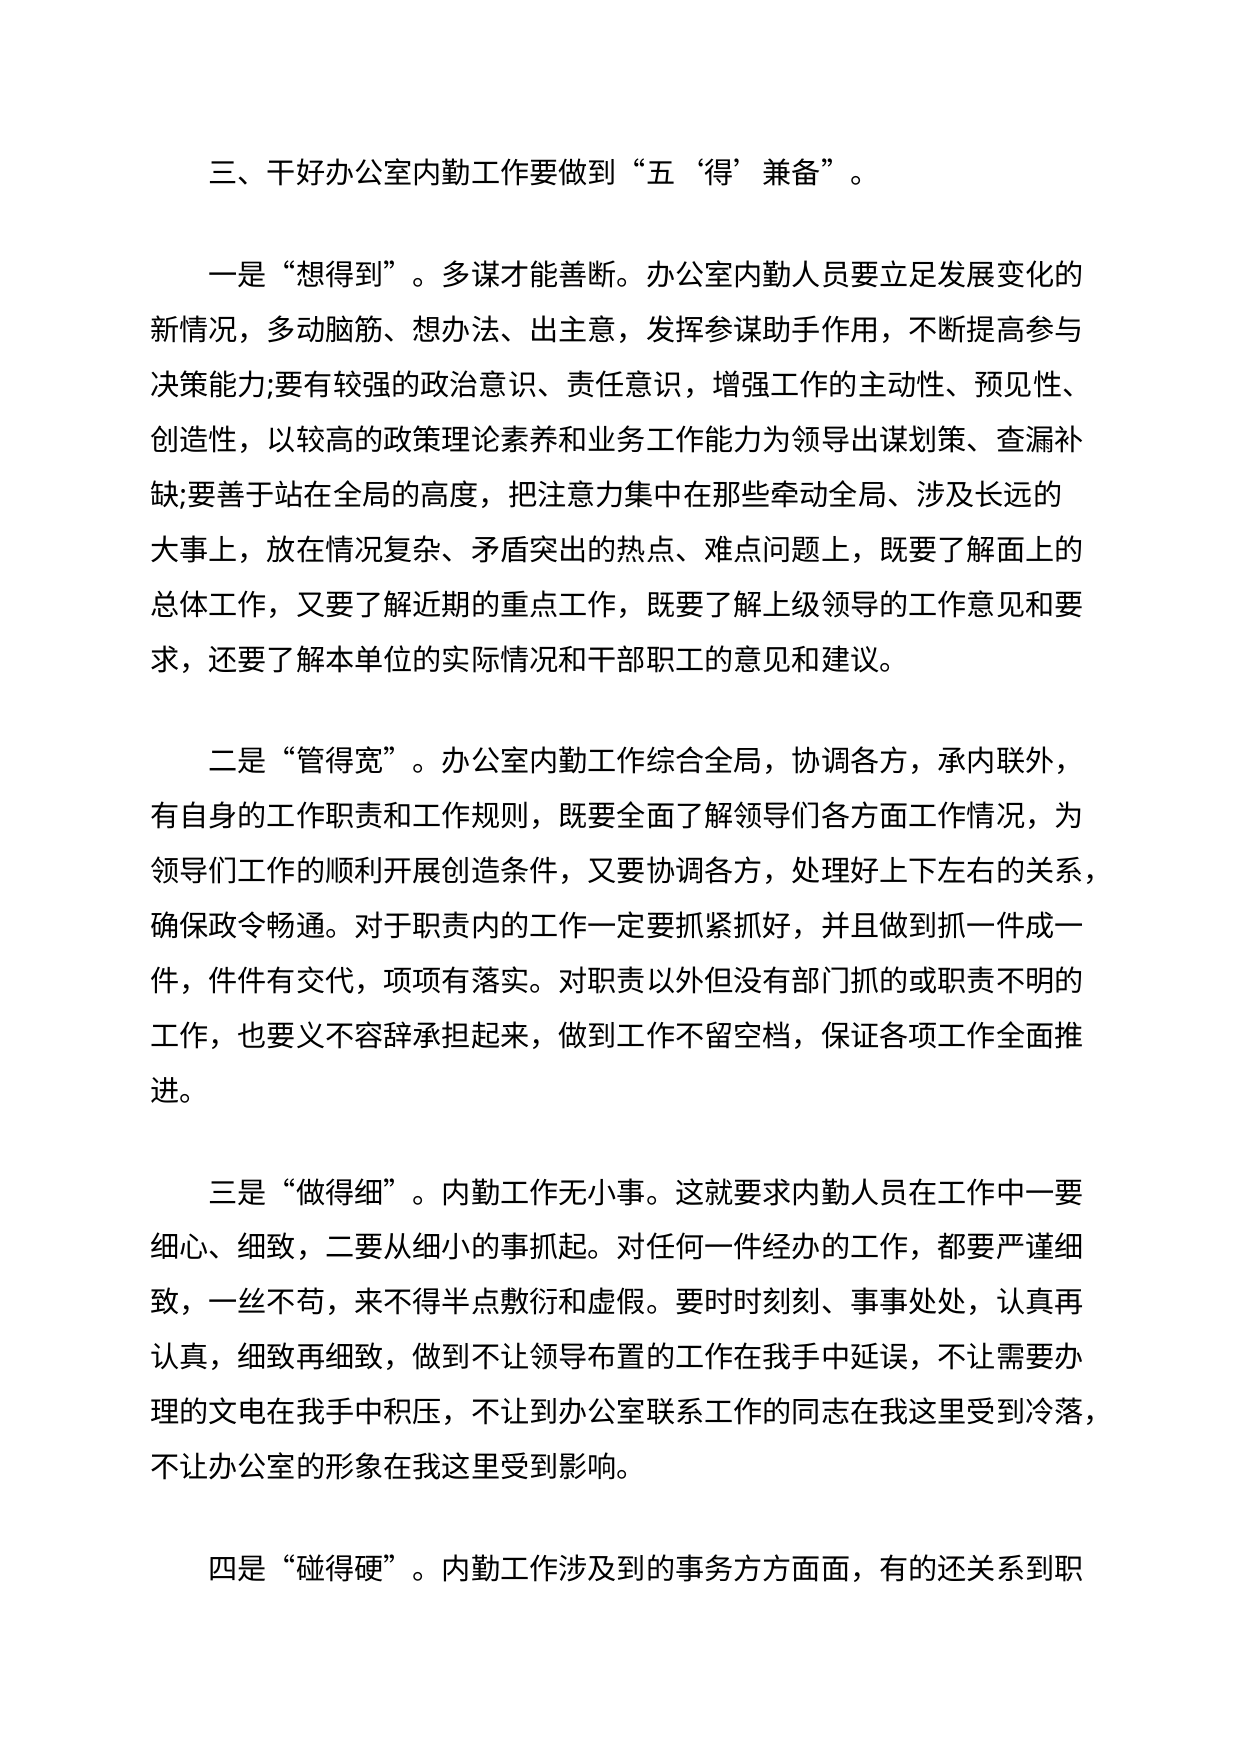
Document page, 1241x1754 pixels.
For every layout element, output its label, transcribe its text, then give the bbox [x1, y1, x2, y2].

text 三、干好办公室内勤工作要做到“五‘得’兼备”。 [150, 150, 1090, 192]
text 一是“想得到”。多谋才能善断。办公室内勤人员要立足发展变化的新情况，多动脑筋、想办法、出主意，发挥参谋助手作用，不断提高参与决策能力;要有较强的政治意识、责任意识，增强工作的主动性、预见性、创造性，以较高的政策理论素养和业务工作能力为领导出谋划策、查漏补缺;要善于站在全局的高度，把注意力集中在那些牵动全局、涉及长远的大事上，放在情况复杂、矛盾突出的热点、难点问题上，既要了解面上的总体工作，又要了解近期的重点工作，既要了解上级领导的工作意见和要求，还要了解本单位的实际情况和干部职工的意见和建议。 [150, 252, 1090, 678]
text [150, 1545, 1090, 1588]
text 二是“管得宽”。办公室内勤工作综合全局，协调各方，承内联外，有自身的工作职责和工作规则，既要全面了解领导们各方面工作情况，为领导们工作的顺利开展创造条件，又要协调各方，处理好上下左右的关系，确保政令畅通。对于职责内的工作一定要抓紧抓好，并且做到抓一件成一件，件件有交代，项项有落实。对职责以外但没有部门抓的或职责不明的工作，也要义不容辞承担起来，做到工作不留空档，保证各项工作全面推进。 [150, 738, 1090, 1110]
text 三是“做得细”。内勤工作无小事。这就要求内勤人员在工作中一要细心、细致，二要从细小的事抓起。对任何一件经办的工作，都要严谨细致，一丝不苟，来不得半点敷衍和虚假。要时时刻刻、事事处处，认真再认真，细致再细致，做到不让领导布置的工作在我手中延误，不让需要办理的文电在我手中积压，不让到办公室联系工作的同志在我这里受到冷落，不让办公室的形象在我这里受到影响。 [150, 1169, 1090, 1486]
